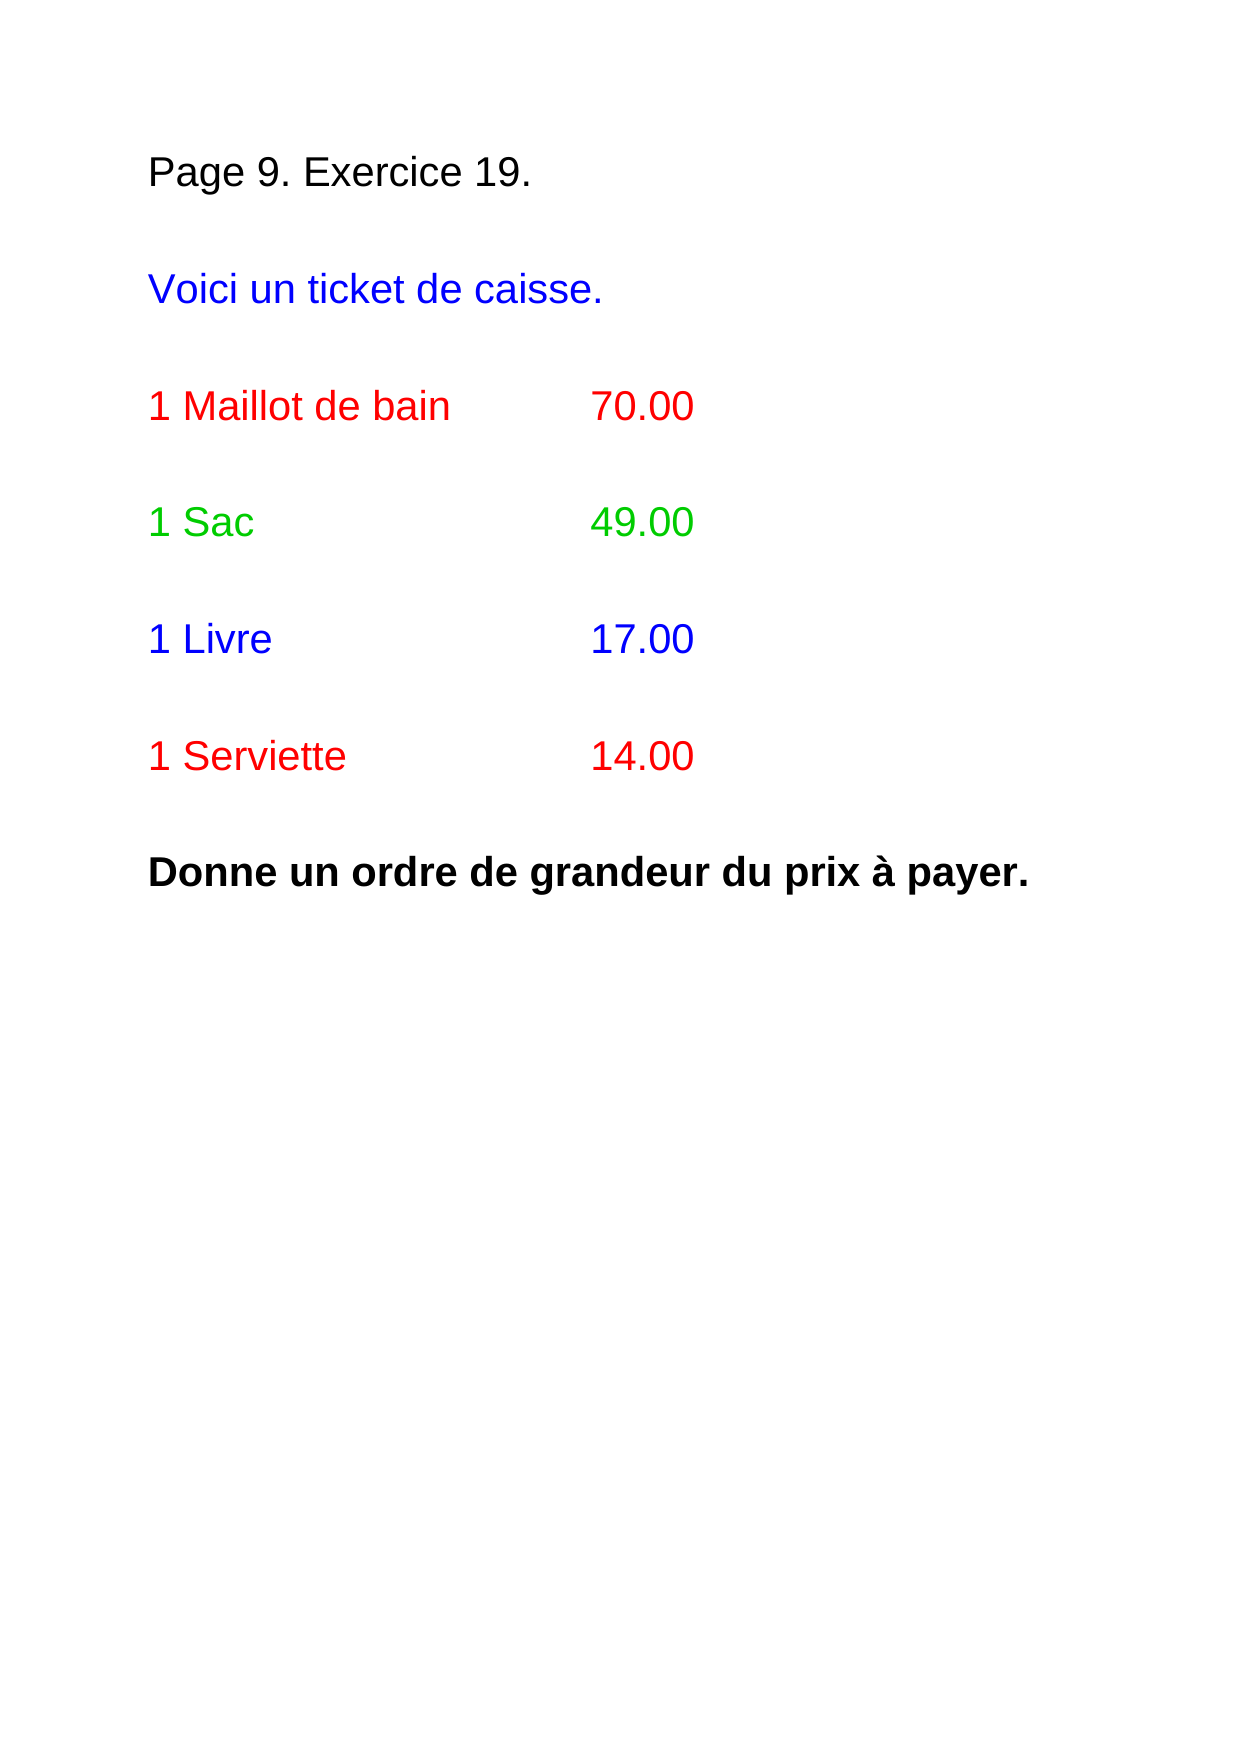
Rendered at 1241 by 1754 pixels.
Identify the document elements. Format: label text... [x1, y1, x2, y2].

text 1 Maillot de bain 70.00 [148, 381, 1093, 429]
text 1 Serviette 14.00 [148, 731, 1093, 779]
text 1 Livre 17.00 [148, 614, 1093, 662]
text Voici un ticket de caisse. [148, 264, 1093, 312]
text Page 9. Exercice 19. [148, 148, 1093, 196]
text Donne un ordre de grandeur du prix à payer. [148, 848, 1093, 896]
text 1 Sac 49.00 [148, 498, 1093, 546]
